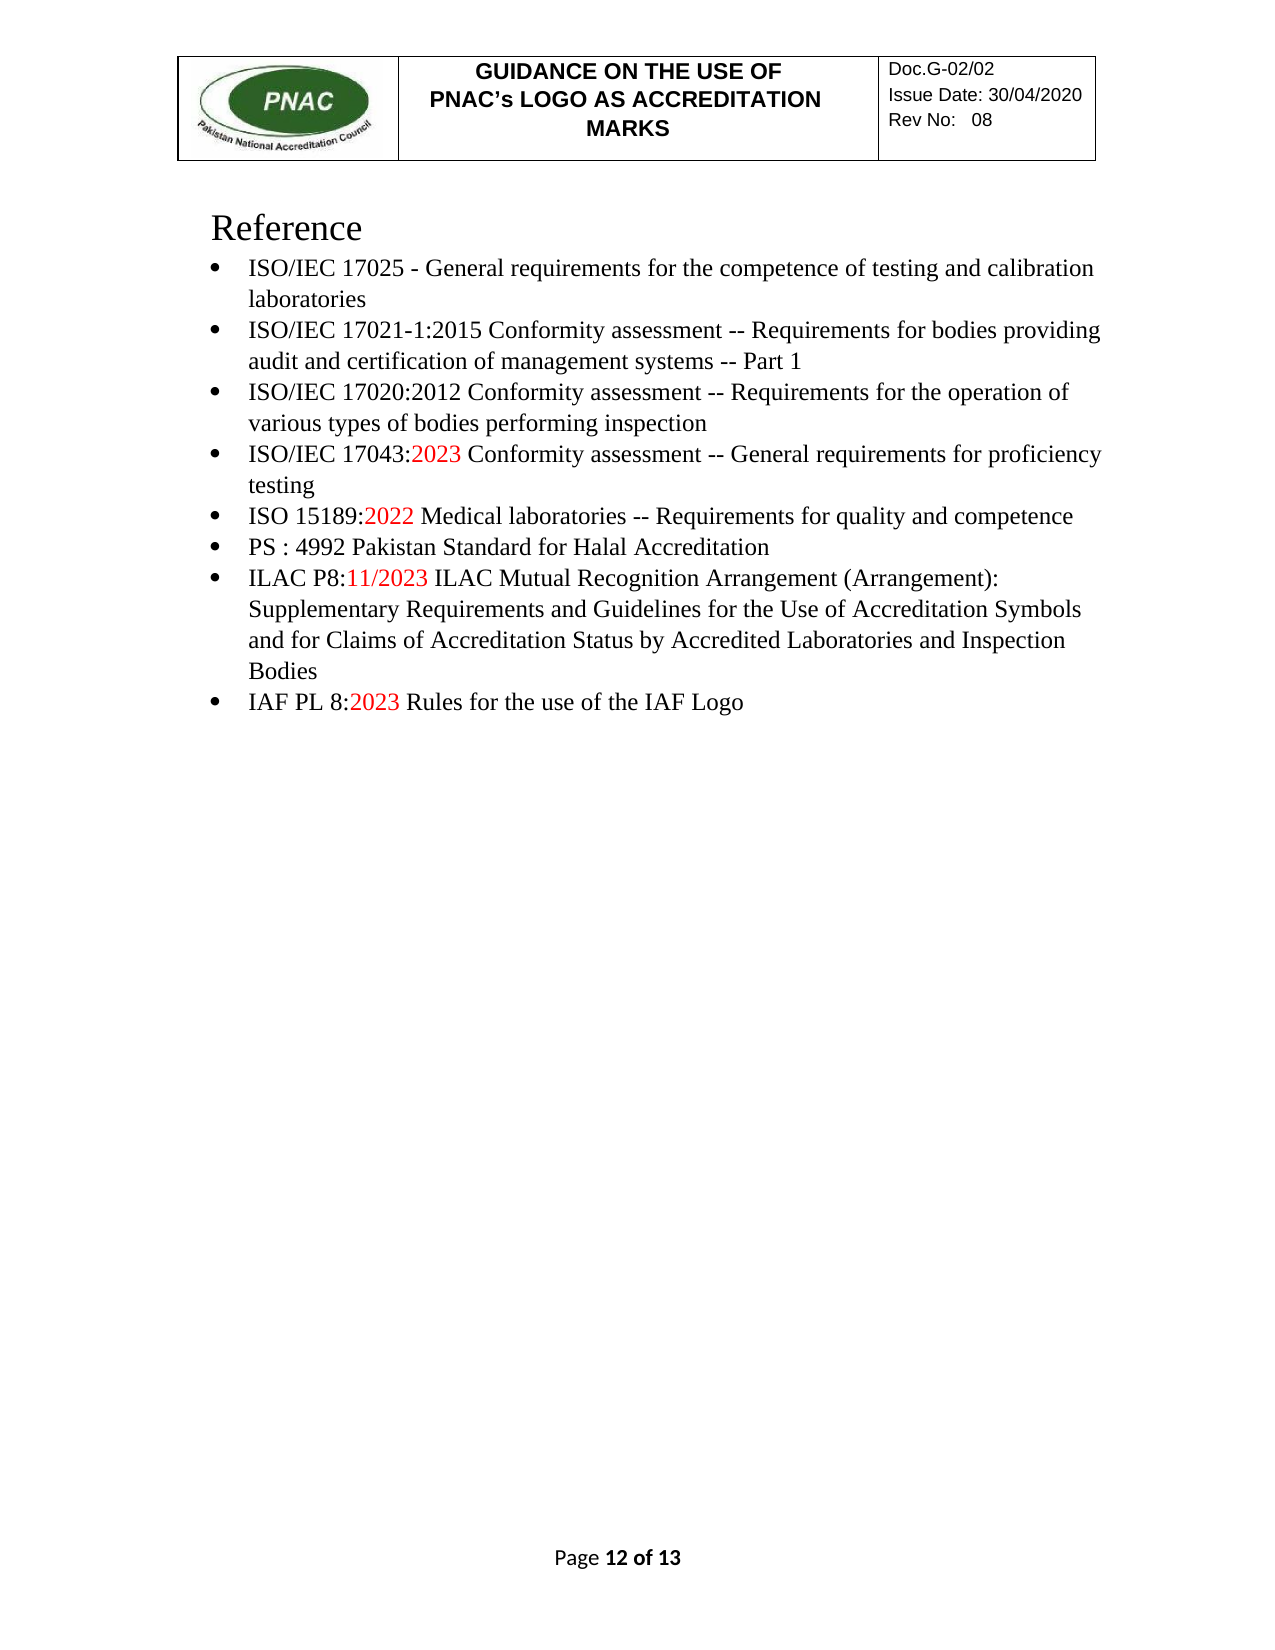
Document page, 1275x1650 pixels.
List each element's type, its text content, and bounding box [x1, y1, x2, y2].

list ISO/IEC 17025 - General requirements for the competence of testing and calibration laboratories [211, 253, 1107, 312]
list ISO 15189:2022 Medical laboratories -- Requirements for quality and competence [211, 501, 1107, 530]
list IAF PL 8:2023 Rules for the use of the IAF Logo [211, 687, 1107, 716]
list ISO/IEC 17021-1:2015 Conformity assessment -- Requirements for bodies providing audit and certification of management systems -- Part 1 [211, 315, 1107, 374]
text Reference [173, 209, 1111, 248]
list ILAC P8:11/2023 ILAC Mutual Recognition Arrangement (Arrangement): Supplementary Requirements and Guidelines for the Use of Accreditation Symbols and for Claims of Accreditation Status by Accredited Laboratories and Inspection Bodies [211, 563, 1107, 685]
picture [191, 57, 383, 158]
list ISO/IEC 17020:2012 Conformity assessment -- Requirements for the operation of various types of bodies performing inspection [211, 377, 1107, 437]
list PS : 4992 Pakistan Standard for Halal Accreditation [211, 532, 1107, 561]
list ISO/IEC 17043:2023 Conformity assessment -- General requirements for proficiency testing [211, 439, 1107, 499]
